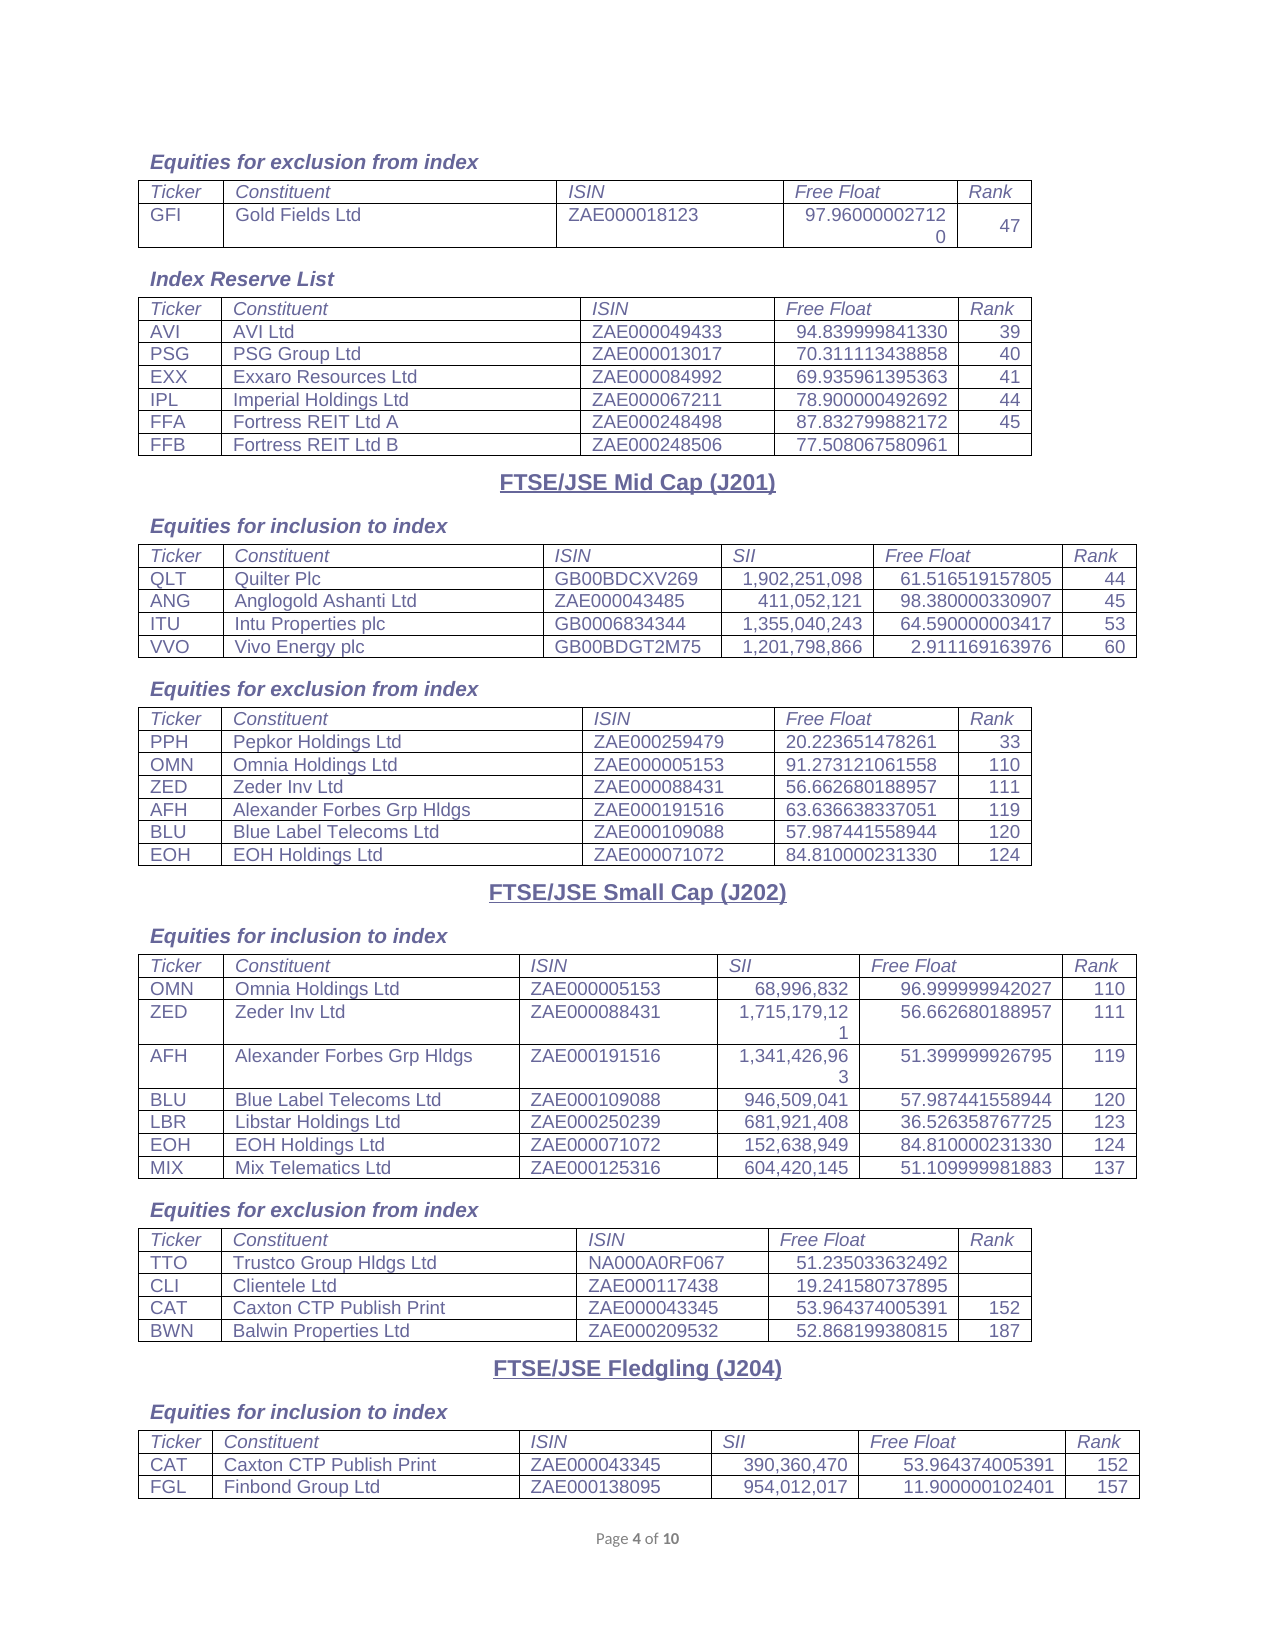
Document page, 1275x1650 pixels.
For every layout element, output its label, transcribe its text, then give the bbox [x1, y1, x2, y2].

table_cell 56.662680188957 [860, 1000, 1062, 1043]
table_cell BLU [139, 1089, 223, 1110]
table_cell Fortress REIT Ltd B [222, 434, 580, 455]
table_cell 124 [1063, 1134, 1136, 1156]
table_header Rank [959, 298, 1031, 319]
table_cell CAT [139, 1454, 212, 1475]
table_cell 68,996,832 [718, 978, 859, 999]
table_header Free Float [860, 955, 1062, 977]
table_cell 57.987441558944 [775, 821, 958, 843]
table_cell 57.987441558944 [860, 1089, 1062, 1110]
table_header Free Float [775, 708, 958, 730]
table_cell 45 [1063, 590, 1136, 612]
table_header ISIN [577, 1229, 768, 1251]
table_cell 152 [959, 1297, 1031, 1318]
table_cell 111 [959, 776, 1031, 797]
subtitle Equities for exclusion from index [150, 1198, 1125, 1222]
table_cell ZAE000067211 [581, 389, 774, 410]
table_cell 946,509,041 [718, 1089, 859, 1110]
table_cell 36.526358767725 [860, 1111, 1062, 1133]
table_cell AVI Ltd [222, 321, 580, 342]
table_cell VVO [139, 636, 223, 657]
table_header Free Float [775, 298, 958, 319]
subtitle FTSE/JSE Mid Cap (J201) [150, 469, 1125, 495]
table_cell Alexander Forbes Grp Hldgs [224, 1045, 519, 1088]
subtitle Index Reserve List [150, 267, 1125, 291]
table_header SII [718, 955, 859, 977]
table_header Ticker [139, 1431, 212, 1453]
table_cell [959, 1252, 1031, 1273]
table_cell 56.662680188957 [775, 776, 958, 797]
table_cell 1,341,426,963 [718, 1045, 859, 1088]
subtitle Equities for inclusion to index [150, 514, 1125, 538]
table_cell [959, 434, 1031, 455]
table_cell 123 [1063, 1111, 1136, 1133]
subtitle FTSE/JSE Fledgling (J204) [150, 1355, 1125, 1381]
table_cell 78.900000492692 [775, 389, 958, 410]
table_header Free Float [859, 1431, 1065, 1453]
table_cell ZAE000109088 [583, 821, 774, 843]
table_cell AFH [139, 1045, 223, 1088]
table_cell 60 [1063, 636, 1136, 657]
table_cell PSG [139, 343, 221, 365]
table_header Constituent [224, 955, 519, 977]
table_cell 1,902,251,098 [722, 568, 873, 589]
table_cell OMN [139, 978, 223, 999]
table_cell EOH Holdings Ltd [224, 1134, 519, 1156]
table_cell 20.223651478261 [775, 731, 958, 752]
table_cell Trustco Group Hldgs Ltd [222, 1252, 576, 1273]
table_cell Gold Fields Ltd [224, 204, 556, 247]
table_cell BLU [139, 821, 221, 843]
table_cell 98.380000330907 [874, 590, 1062, 612]
table_cell 96.999999942027 [860, 978, 1062, 999]
table_header Rank [959, 1229, 1031, 1251]
table_cell GB00BDCXV269 [544, 568, 721, 589]
table_header Free Float [769, 1229, 958, 1251]
table_cell ZAE000109088 [520, 1089, 717, 1110]
table_cell GB0006834344 [544, 613, 721, 634]
table_header Ticker [139, 181, 223, 203]
table_cell ZAE000084992 [581, 366, 774, 387]
table_header ISIN [520, 1431, 711, 1453]
table_cell 604,420,145 [718, 1157, 859, 1178]
table_cell EOH [139, 1134, 223, 1156]
table_cell ZAE000018123 [557, 204, 783, 247]
table_cell 11.900000102401 [859, 1476, 1065, 1498]
table_cell 94.839999841330 [775, 321, 958, 342]
table_cell 40 [959, 343, 1031, 365]
subtitle Equities for inclusion to index [150, 924, 1125, 948]
table_cell PPH [139, 731, 221, 752]
table_cell ZAE000191516 [520, 1045, 717, 1088]
table_cell ZAE000117438 [577, 1274, 768, 1296]
table_header Rank [958, 181, 1031, 203]
table_header ISIN [520, 955, 717, 977]
table_cell ZAE000043485 [544, 590, 721, 612]
table_cell Exxaro Resources Ltd [222, 366, 580, 387]
table_cell ZED [139, 1000, 223, 1043]
subtitle FTSE/JSE Small Cap (J202) [150, 879, 1125, 905]
table_cell 411,052,121 [722, 590, 873, 612]
table_cell 45 [959, 411, 1031, 433]
table_cell 1,355,040,243 [722, 613, 873, 634]
table_cell Omnia Holdings Ltd [222, 753, 582, 775]
table_cell Pepkor Holdings Ltd [222, 731, 582, 752]
table_cell Finbond Group Ltd [213, 1476, 519, 1498]
table_header ISIN [544, 545, 721, 567]
table_header Constituent [213, 1431, 519, 1453]
table_cell 2.911169163976 [874, 636, 1062, 657]
table_header Constituent [224, 545, 543, 567]
table_cell FGL [139, 1476, 212, 1498]
table_cell ANG [139, 590, 223, 612]
table_cell 1,201,798,866 [722, 636, 873, 657]
table_cell EOH Holdings Ltd [222, 844, 582, 865]
table_cell 110 [959, 753, 1031, 775]
table_cell 954,012,017 [712, 1476, 858, 1498]
table_cell EOH [139, 844, 221, 865]
table_cell 63.636638337051 [775, 799, 958, 820]
table_cell AFH [139, 799, 221, 820]
table_cell ZAE000049433 [581, 321, 774, 342]
table_cell 124 [959, 844, 1031, 865]
table_cell Fortress REIT Ltd A [222, 411, 580, 433]
table_cell 44 [959, 389, 1031, 410]
table_cell MIX [139, 1157, 223, 1178]
table_cell Imperial Holdings Ltd [222, 389, 580, 410]
table_cell 97.960000027120 [784, 204, 957, 247]
table_header SII [722, 545, 873, 567]
table_cell 33 [959, 731, 1031, 752]
table_cell FFA [139, 411, 221, 433]
table_cell 137 [1063, 1157, 1136, 1178]
table_cell 152,638,949 [718, 1134, 859, 1156]
table_header ISIN [583, 708, 774, 730]
table_cell Libstar Holdings Ltd [224, 1111, 519, 1133]
table_cell ZAE000248498 [581, 411, 774, 433]
table_cell ZAE000013017 [581, 343, 774, 365]
table_header Ticker [139, 298, 221, 319]
table_cell Alexander Forbes Grp Hldgs [222, 799, 582, 820]
table_cell FFB [139, 434, 221, 455]
table_cell 53.964374005391 [859, 1454, 1065, 1475]
table_cell Caxton CTP Publish Print [222, 1297, 576, 1318]
table_cell NA000A0RF067 [577, 1252, 768, 1273]
subtitle Equities for inclusion to index [150, 1400, 1125, 1424]
table_cell 157 [1066, 1476, 1139, 1498]
table_cell GB00BDGT2M75 [544, 636, 721, 657]
table_cell GFI [139, 204, 223, 247]
table_cell BWN [139, 1320, 221, 1341]
table_cell ZAE000005153 [583, 753, 774, 775]
table_cell 187 [959, 1320, 1031, 1341]
table_cell 51.399999926795 [860, 1045, 1062, 1088]
table_header Rank [1063, 545, 1136, 567]
table_header Constituent [222, 298, 580, 319]
table_cell 84.810000231330 [775, 844, 958, 865]
table_cell Anglogold Ashanti Ltd [224, 590, 543, 612]
table_cell 53.964374005391 [769, 1297, 958, 1318]
table_header Constituent [222, 1229, 576, 1251]
table_cell 61.516519157805 [874, 568, 1062, 589]
table_cell Clientele Ltd [222, 1274, 576, 1296]
table_cell ZAE000125316 [520, 1157, 717, 1178]
table_header Ticker [139, 1229, 221, 1251]
table_cell Quilter Plc [224, 568, 543, 589]
table_cell 84.810000231330 [860, 1134, 1062, 1156]
table_cell ZAE000005153 [520, 978, 717, 999]
table_cell 111 [1063, 1000, 1136, 1043]
table_cell 52.868199380815 [769, 1320, 958, 1341]
table_cell ZAE000209532 [577, 1320, 768, 1341]
table_cell Zeder Inv Ltd [222, 776, 582, 797]
table_cell ZAE000259479 [583, 731, 774, 752]
table_cell PSG Group Ltd [222, 343, 580, 365]
table_cell 119 [959, 799, 1031, 820]
table_cell 41 [959, 366, 1031, 387]
table_cell 69.935961395363 [775, 366, 958, 387]
table_cell [959, 1274, 1031, 1296]
table_cell 47 [958, 204, 1031, 247]
table_cell 87.832799882172 [775, 411, 958, 433]
table_cell Blue Label Telecoms Ltd [224, 1089, 519, 1110]
table_cell Mix Telematics Ltd [224, 1157, 519, 1178]
table_cell LBR [139, 1111, 223, 1133]
table_cell Omnia Holdings Ltd [224, 978, 519, 999]
table_cell 19.241580737895 [769, 1274, 958, 1296]
table_header Ticker [139, 955, 223, 977]
table_cell IPL [139, 389, 221, 410]
table_cell ZAE000248506 [581, 434, 774, 455]
table_cell Vivo Energy plc [224, 636, 543, 657]
table_cell ZAE000250239 [520, 1111, 717, 1133]
table_header Ticker [139, 545, 223, 567]
table_cell ITU [139, 613, 223, 634]
table_cell 1,715,179,121 [718, 1000, 859, 1043]
table_cell 152 [1066, 1454, 1139, 1475]
table_header Free Float [784, 181, 957, 203]
table_cell Blue Label Telecoms Ltd [222, 821, 582, 843]
table_cell 51.109999981883 [860, 1157, 1062, 1178]
table_cell ZAE000071072 [583, 844, 774, 865]
table_cell 64.590000003417 [874, 613, 1062, 634]
table_cell Caxton CTP Publish Print [213, 1454, 519, 1475]
table_cell ZED [139, 776, 221, 797]
table_cell 110 [1063, 978, 1136, 999]
table_cell 119 [1063, 1045, 1136, 1088]
table_cell ZAE000043345 [577, 1297, 768, 1318]
table_cell TTO [139, 1252, 221, 1273]
table_cell 120 [959, 821, 1031, 843]
table_cell 51.235033632492 [769, 1252, 958, 1273]
table_header ISIN [557, 181, 783, 203]
table_cell 91.273121061558 [775, 753, 958, 775]
table_header Constituent [224, 181, 556, 203]
table_header Constituent [222, 708, 582, 730]
table_cell 39 [959, 321, 1031, 342]
table_cell OMN [139, 753, 221, 775]
table_cell Intu Properties plc [224, 613, 543, 634]
table_header Free Float [874, 545, 1062, 567]
table_cell 77.508067580961 [775, 434, 958, 455]
table_cell 120 [1063, 1089, 1136, 1110]
subtitle Equities for exclusion from index [150, 150, 1125, 174]
table_cell Zeder Inv Ltd [224, 1000, 519, 1043]
table_cell ZAE000043345 [520, 1454, 711, 1475]
table_header Rank [1063, 955, 1136, 977]
table_cell ZAE000191516 [583, 799, 774, 820]
table_header ISIN [581, 298, 774, 319]
table_cell EXX [139, 366, 221, 387]
table_cell 390,360,470 [712, 1454, 858, 1475]
table_cell 53 [1063, 613, 1136, 634]
table_cell ZAE000088431 [520, 1000, 717, 1043]
table_cell AVI [139, 321, 221, 342]
subtitle Equities for exclusion from index [150, 677, 1125, 701]
table_cell ZAE000138095 [520, 1476, 711, 1498]
table_cell ZAE000071072 [520, 1134, 717, 1156]
table_header SII [712, 1431, 858, 1453]
table_cell QLT [139, 568, 223, 589]
table_cell ZAE000088431 [583, 776, 774, 797]
table_header Rank [1066, 1431, 1139, 1453]
table_cell 44 [1063, 568, 1136, 589]
table_header Rank [959, 708, 1031, 730]
table_cell 681,921,408 [718, 1111, 859, 1133]
table_header Ticker [139, 708, 221, 730]
table_cell 70.311113438858 [775, 343, 958, 365]
table_cell Balwin Properties Ltd [222, 1320, 576, 1341]
table_cell CAT [139, 1297, 221, 1318]
table_cell CLI [139, 1274, 221, 1296]
